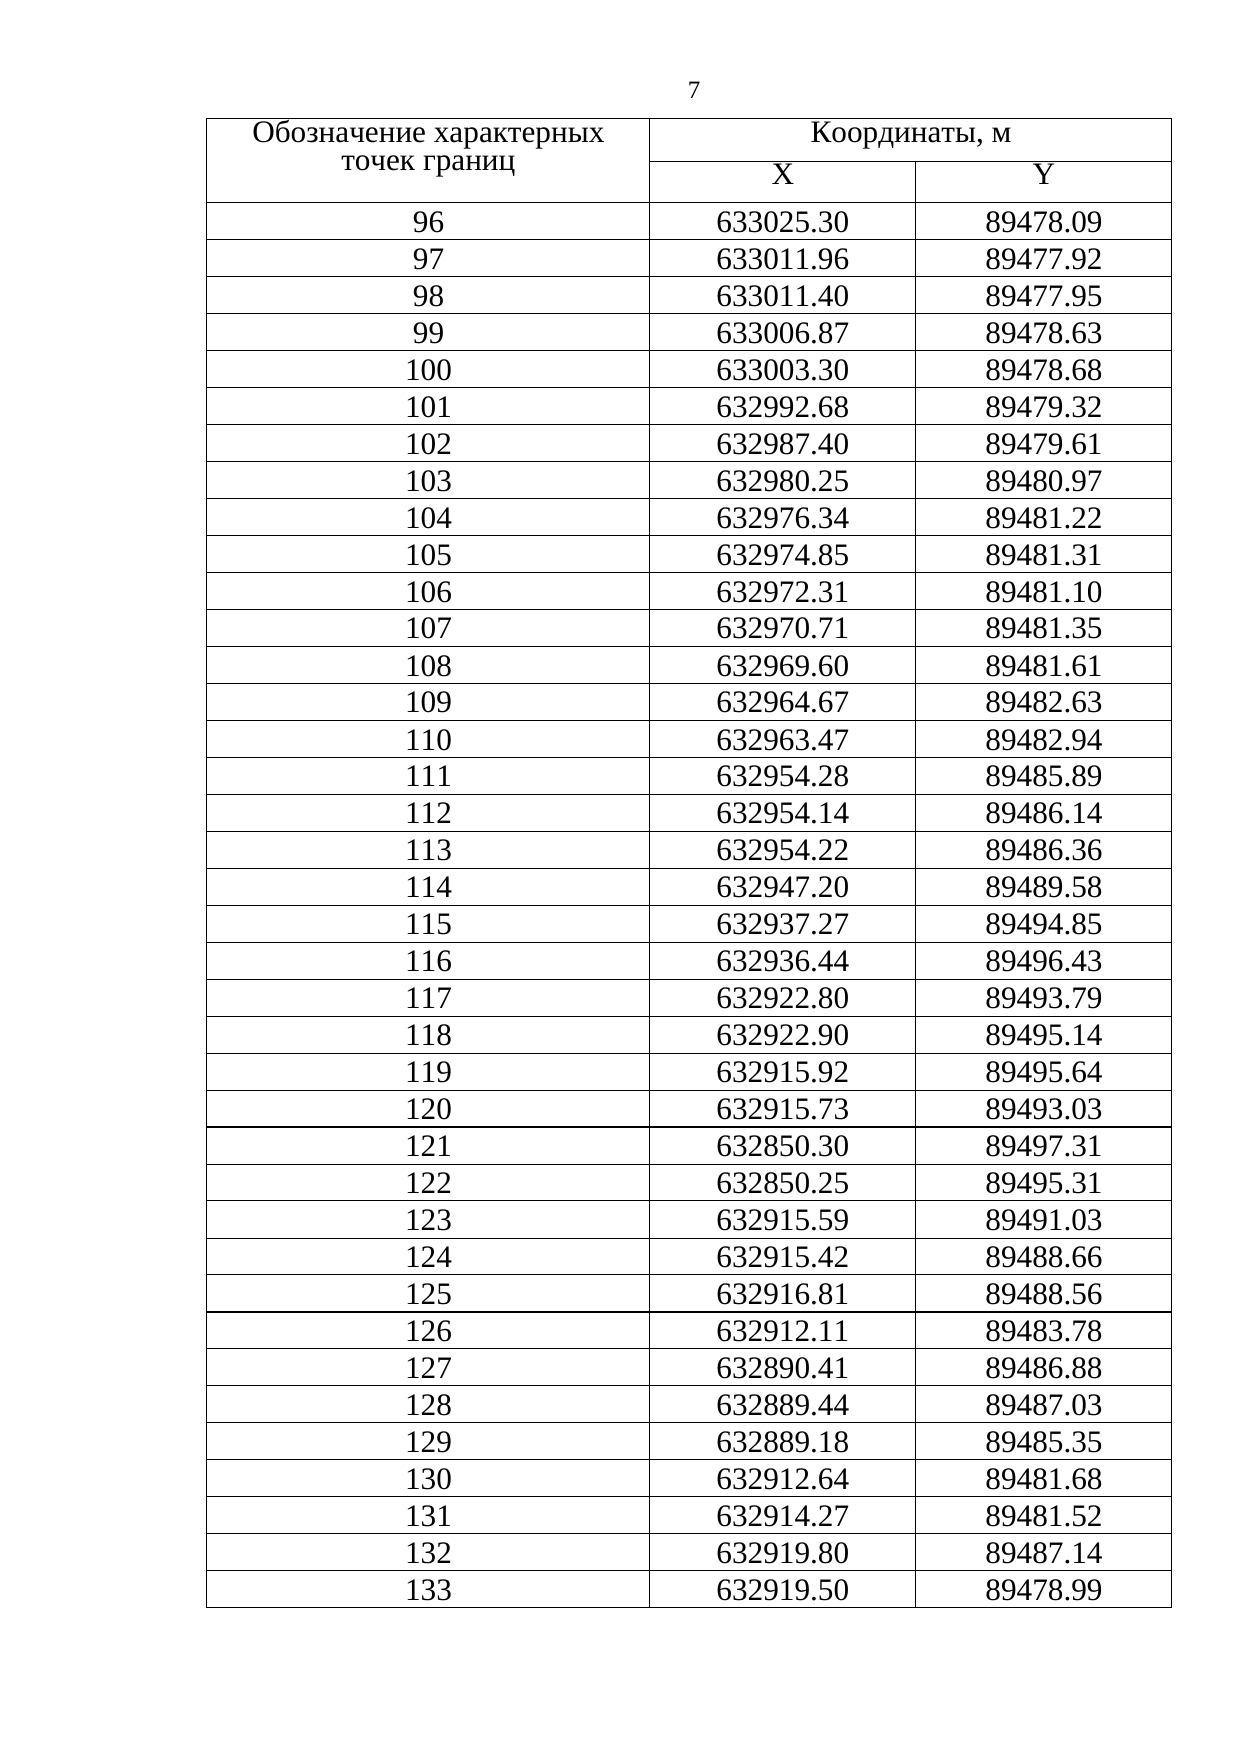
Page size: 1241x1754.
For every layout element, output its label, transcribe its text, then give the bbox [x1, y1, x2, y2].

table_cell 114 [207, 869, 649, 904]
table_cell 89482.94 [916, 721, 1171, 757]
table_cell 89478.99 [916, 1571, 1171, 1607]
table_cell 632850.30 [650, 1128, 915, 1163]
table_cell 89485.89 [916, 758, 1171, 794]
table_cell 89486.14 [916, 795, 1171, 831]
table_cell 89487.14 [916, 1534, 1171, 1570]
table_cell 632890.41 [650, 1349, 915, 1385]
table_cell 632889.18 [650, 1423, 915, 1459]
table_cell 89481.22 [916, 499, 1171, 535]
table_cell 89479.32 [916, 388, 1171, 424]
table_cell 632954.28 [650, 758, 915, 794]
table_cell 108 [207, 647, 649, 683]
table_cell 89486.36 [916, 832, 1171, 868]
table_cell 632922.90 [650, 1017, 915, 1052]
table_cell 117 [207, 980, 649, 1016]
table_cell 103 [207, 462, 649, 498]
table_header Обозначение характерных точек границ [207, 119, 649, 202]
table_cell 118 [207, 1017, 649, 1052]
table_cell 633011.96 [650, 240, 915, 276]
table_cell 632915.42 [650, 1239, 915, 1274]
table_cell 89495.31 [916, 1165, 1171, 1200]
table_cell 89481.61 [916, 647, 1171, 683]
table_cell 119 [207, 1054, 649, 1089]
table_cell 633006.87 [650, 314, 915, 350]
table_cell 89482.63 [916, 684, 1171, 720]
table_cell 105 [207, 536, 649, 572]
table_cell 633003.30 [650, 351, 915, 387]
table_cell 632912.64 [650, 1460, 915, 1496]
table_cell 133 [207, 1571, 649, 1607]
table_cell 632919.50 [650, 1571, 915, 1607]
table_cell 115 [207, 906, 649, 942]
table_cell Х [650, 162, 915, 202]
table_cell 101 [207, 388, 649, 424]
table_cell 128 [207, 1386, 649, 1422]
table_cell 632987.40 [650, 425, 915, 461]
table_cell 632889.44 [650, 1386, 915, 1422]
table_cell 89488.66 [916, 1239, 1171, 1274]
table_cell 89495.14 [916, 1017, 1171, 1052]
table_cell 632915.59 [650, 1201, 915, 1237]
table_cell 632974.85 [650, 536, 915, 572]
table_cell 109 [207, 684, 649, 720]
table_cell 127 [207, 1349, 649, 1385]
table_cell 632919.80 [650, 1534, 915, 1570]
table_cell 97 [207, 240, 649, 276]
table_cell 122 [207, 1165, 649, 1200]
table_cell 633025.30 [650, 203, 915, 239]
table_cell 632914.27 [650, 1497, 915, 1533]
table_cell 632976.34 [650, 499, 915, 535]
table_cell 121 [207, 1128, 649, 1163]
table_cell 632954.22 [650, 832, 915, 868]
table_cell 96 [207, 203, 649, 239]
table_cell 89493.79 [916, 980, 1171, 1016]
table_cell 89497.31 [916, 1128, 1171, 1163]
table_cell 632922.80 [650, 980, 915, 1016]
table_cell 89481.31 [916, 536, 1171, 572]
table_cell 99 [207, 314, 649, 350]
table_cell 106 [207, 573, 649, 609]
table_cell 632954.14 [650, 795, 915, 831]
table_cell 633011.40 [650, 277, 915, 313]
table_cell 100 [207, 351, 649, 387]
table_cell 112 [207, 795, 649, 831]
table_header Координаты, м [650, 119, 1171, 161]
table_cell 89483.78 [916, 1313, 1171, 1348]
table_cell 125 [207, 1275, 649, 1311]
table_cell 132 [207, 1534, 649, 1570]
table_cell 632947.20 [650, 869, 915, 904]
table_cell 632972.31 [650, 573, 915, 609]
table_cell 89479.61 [916, 425, 1171, 461]
table_cell 89493.03 [916, 1091, 1171, 1126]
table_cell 123 [207, 1201, 649, 1237]
table_cell 111 [207, 758, 649, 794]
table_cell 89487.03 [916, 1386, 1171, 1422]
table_cell 632963.47 [650, 721, 915, 757]
table_cell 89494.85 [916, 906, 1171, 942]
table_cell 89477.95 [916, 277, 1171, 313]
table_cell 120 [207, 1091, 649, 1126]
table_cell 131 [207, 1497, 649, 1533]
table_cell 89481.52 [916, 1497, 1171, 1533]
table_cell 89488.56 [916, 1275, 1171, 1311]
table_cell 632937.27 [650, 906, 915, 942]
table_cell 98 [207, 277, 649, 313]
table_cell Y [916, 162, 1171, 202]
table_cell 89481.10 [916, 573, 1171, 609]
table_cell 89478.68 [916, 351, 1171, 387]
table_cell 113 [207, 832, 649, 868]
table_cell 632915.73 [650, 1091, 915, 1126]
table_cell 116 [207, 943, 649, 978]
table_cell 89478.09 [916, 203, 1171, 239]
table_cell 102 [207, 425, 649, 461]
table_cell 126 [207, 1313, 649, 1348]
table_cell 632969.60 [650, 647, 915, 683]
table_cell 632850.25 [650, 1165, 915, 1200]
table_cell 632915.92 [650, 1054, 915, 1089]
table_cell 89485.35 [916, 1423, 1171, 1459]
table_cell 110 [207, 721, 649, 757]
table_cell 89481.35 [916, 610, 1171, 646]
table_cell 89477.92 [916, 240, 1171, 276]
table_cell 632964.67 [650, 684, 915, 720]
table_cell 632980.25 [650, 462, 915, 498]
table_cell 89478.63 [916, 314, 1171, 350]
table_cell 632936.44 [650, 943, 915, 978]
table_cell 124 [207, 1239, 649, 1274]
table_cell 89486.88 [916, 1349, 1171, 1385]
table_cell 89495.64 [916, 1054, 1171, 1089]
table_cell 89496.43 [916, 943, 1171, 978]
table_cell 632912.11 [650, 1313, 915, 1348]
table_cell 130 [207, 1460, 649, 1496]
table_cell 89489.58 [916, 869, 1171, 904]
table_cell 89480.97 [916, 462, 1171, 498]
table_cell 89481.68 [916, 1460, 1171, 1496]
table_cell 632970.71 [650, 610, 915, 646]
table_cell 104 [207, 499, 649, 535]
table_cell 89491.03 [916, 1201, 1171, 1237]
table_cell 632992.68 [650, 388, 915, 424]
table_cell 129 [207, 1423, 649, 1459]
table_cell 632916.81 [650, 1275, 915, 1311]
table_cell 107 [207, 610, 649, 646]
